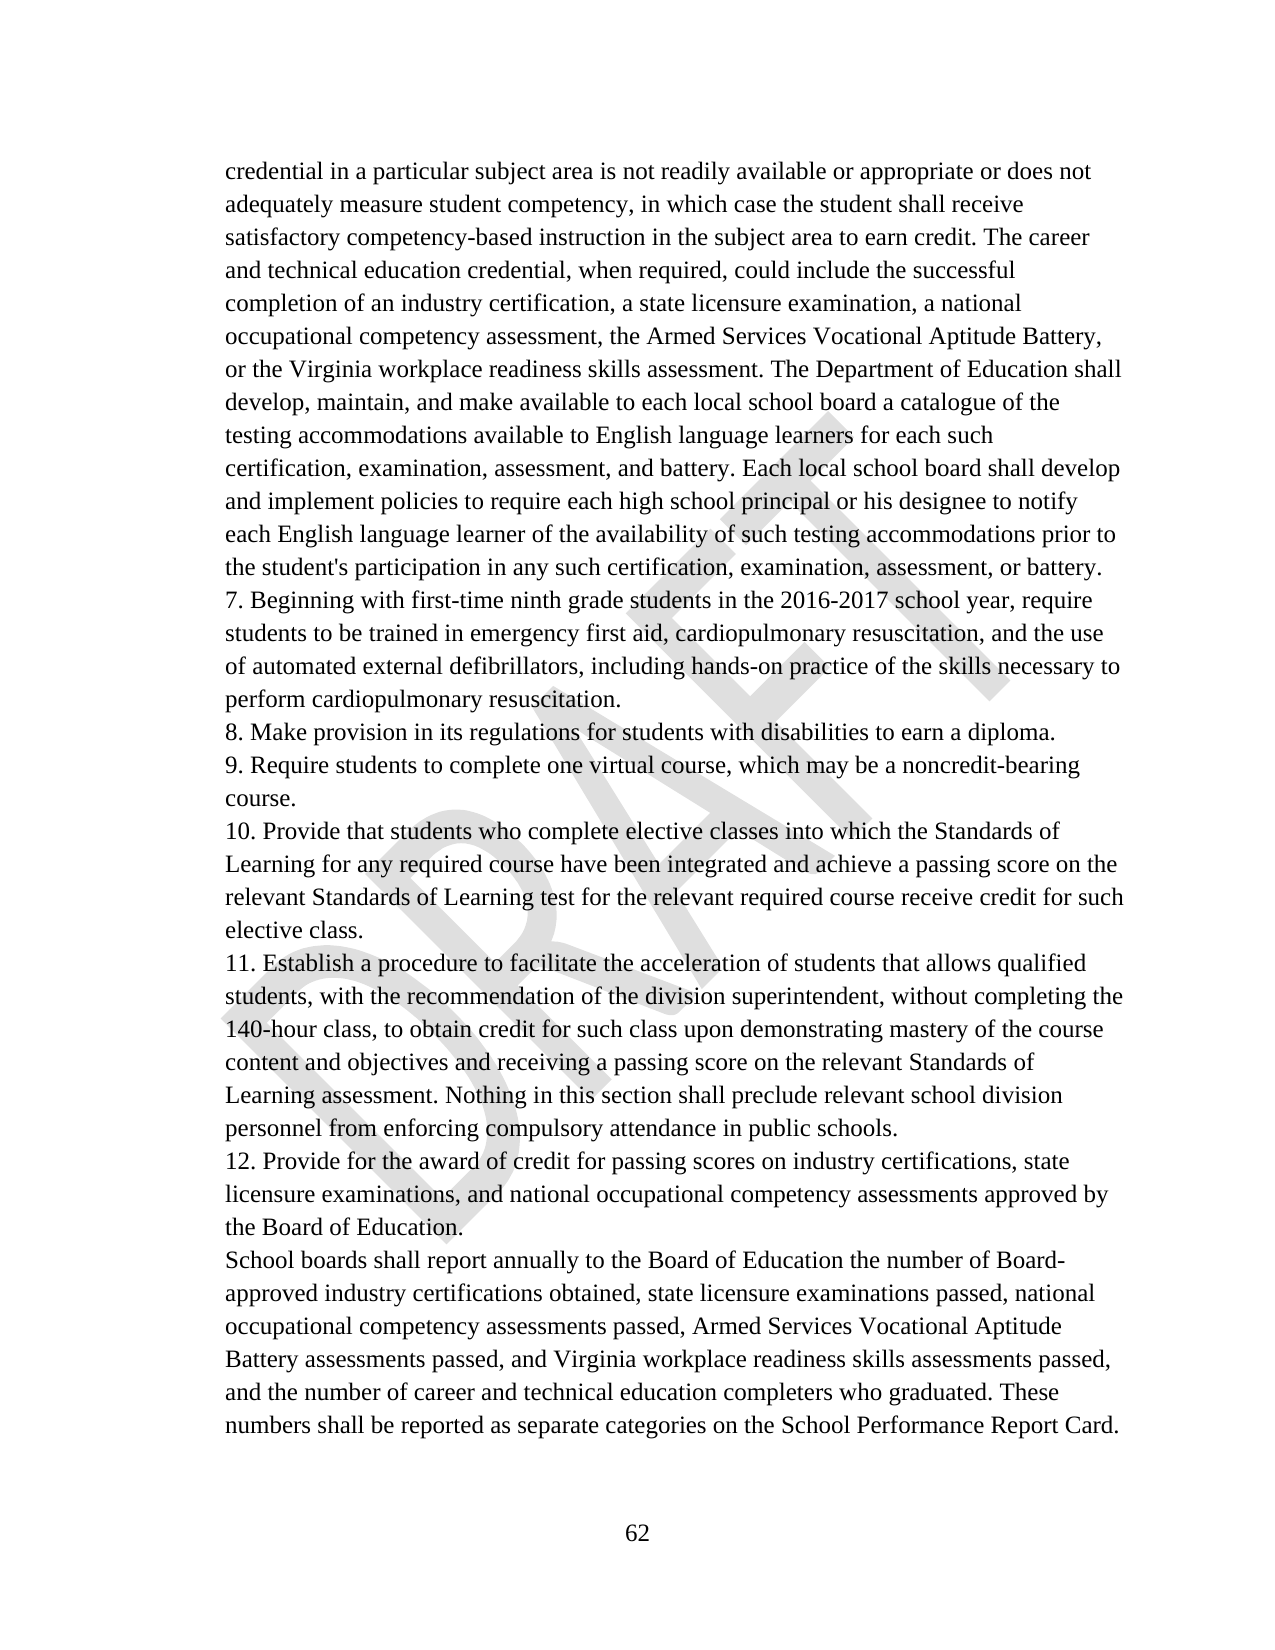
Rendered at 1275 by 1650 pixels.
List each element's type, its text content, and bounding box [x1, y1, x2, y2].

text 12. Provide for the award of credit for passing scores on industry certifications, state licensure examinations, and national occupational competency assessments approved by the Board of Education. [225, 1146, 1125, 1241]
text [225, 156, 1125, 581]
text 7. Beginning with first-time ninth grade students in the 2016-2017 school year, require students to be trained in emergency first aid, cardiopulmonary resuscitation, and the use of automated external defibrillators, including hands-on practice of the skills necessary to perform cardiopulmonary resuscitation. [225, 585, 1125, 713]
text 9. Require students to complete one virtual course, which may be a noncredit-bearing course. [225, 750, 1125, 812]
text 8. Make provision in its regulations for students with disabilities to earn a diploma. [225, 717, 1125, 746]
text 11. Establish a procedure to facilitate the acceleration of students that allows qualified students, with the recommendation of the division superintendent, without completing the 140-hour class, to obtain credit for such class upon demonstrating mastery of the course content and objectives and receiving a passing score on the relevant Standards of Learning assessment. Nothing in this section shall preclude relevant school division personnel from enforcing compulsory attendance in public schools. [225, 948, 1125, 1142]
text School boards shall report annually to the Board of Education the number of Board-approved industry certifications obtained, state licensure examinations passed, national occupational competency assessments passed, Armed Services Vocational Aptitude Battery assessments passed, and Virginia workplace readiness skills assessments passed, and the number of career and technical education completers who graduated. These numbers shall be reported as separate categories on the School Performance Report Card. [225, 1245, 1125, 1439]
text 10. Provide that students who complete elective classes into which the Standards of Learning for any required course have been integrated and achieve a passing score on the relevant Standards of Learning test for the relevant required course receive credit for such elective class. [225, 816, 1125, 944]
